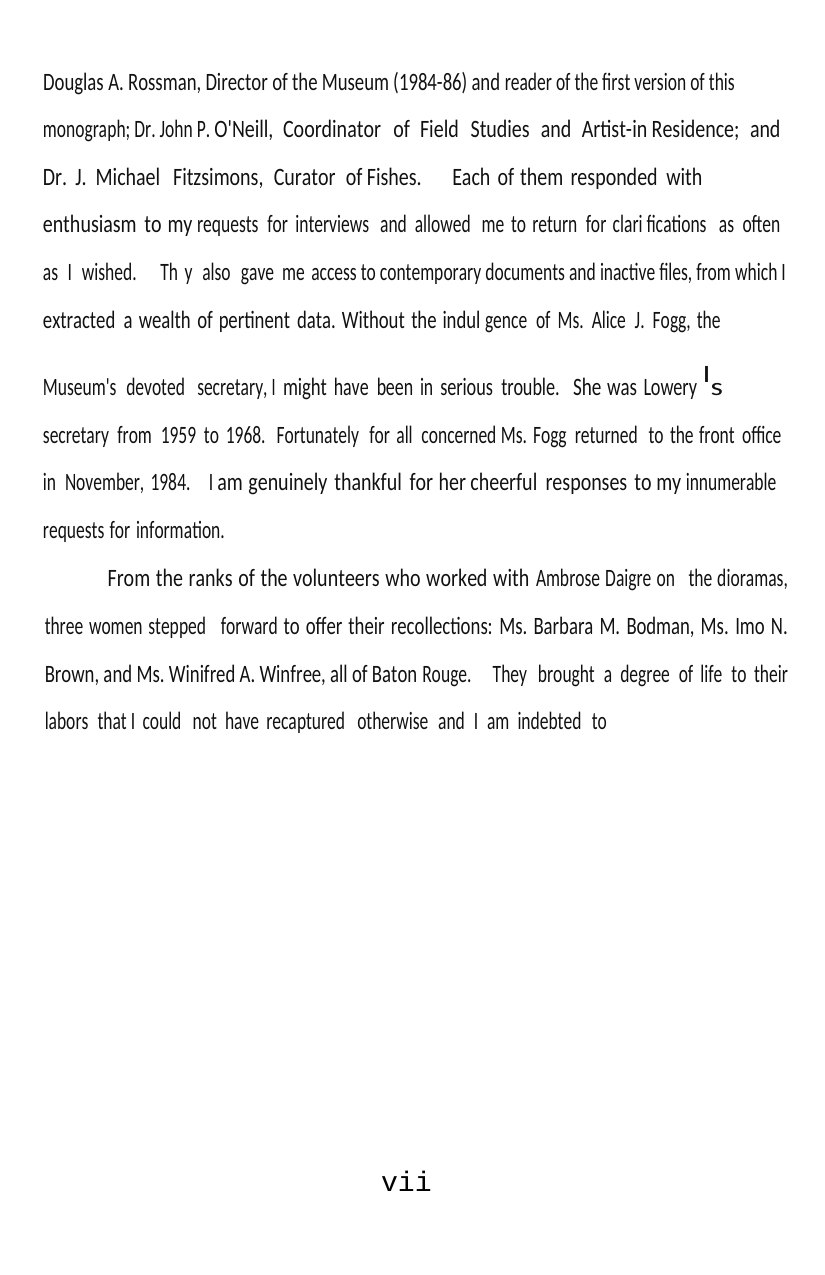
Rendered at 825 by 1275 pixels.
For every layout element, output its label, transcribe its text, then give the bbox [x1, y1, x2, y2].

text Douglas A. Rossman, Director of the Museum (1984-86) and reader of the first version of this monograph; Dr. John P. O'Neill, Coordinator of Field Studies and Artist-in­ Residence; and Dr. J. Michael Fitzsimons, Curator of Fishes. Each of them responded with enthusiasm to my requests for interviews and allowed me to return for clari­ fications as often as I wished. Th y also gave me access to contemporary documents and inactive files, from which I extracted a wealth of pertinent data. Without the indul­ gence of Ms. Alice J. Fogg, the Museum's devoted secretary, I might have been in serious trouble. She was Lowery Is secretary from 1959 to 1968. Fortunately for all concerned Ms. Fogg returned to the front office in November, 1984. I am genuinely thankful for her cheerful responses to my innumerable requests for information. [43, 66, 792, 544]
text From the ranks of the volunteers who worked with Ambrose Daigre on the dioramas, three women stepped forward to offer their recollections: Ms. Barbara M. Bodman, Ms. Imo N. Brown, and Ms. Winifred A. Winfree, all of Baton Rouge. They brought a degree of life to their labors that I could not have recaptured otherwise and I am indebted to [44, 562, 788, 736]
